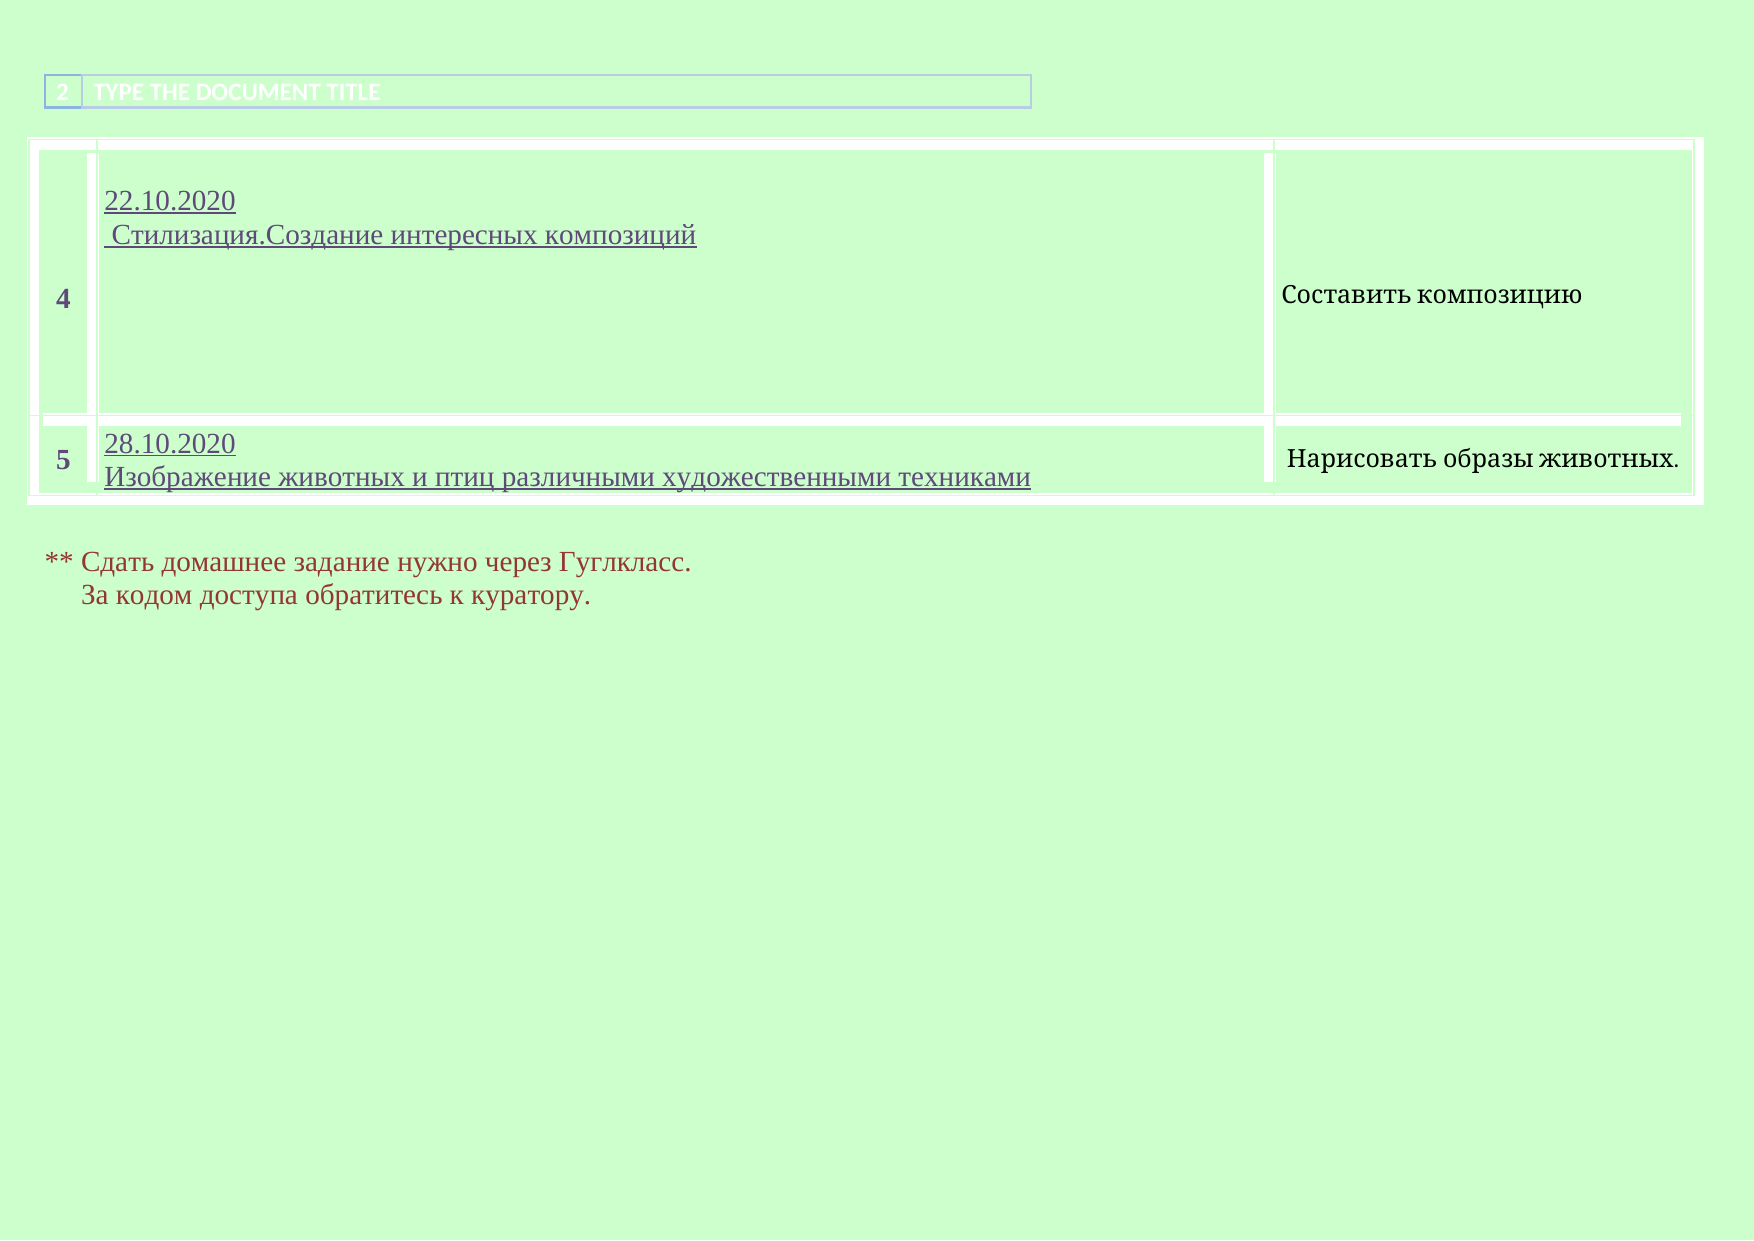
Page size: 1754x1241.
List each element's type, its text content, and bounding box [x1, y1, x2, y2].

table_cell Составить композицию [1270, 139, 1695, 413]
table_cell Нарисовать образы животных. [1270, 413, 1695, 493]
text ** Сдать домашнее задание нужно через Гуглкласс. [44, 544, 1709, 577]
table_cell 22.10.2020 Стилизация.Создание интересных композиций [93, 139, 1270, 413]
table_cell 4 [39, 150, 93, 413]
table_cell 5 [33, 413, 93, 493]
text За кодом доступа обратитесь к куратору. [44, 577, 1709, 611]
table_cell 28.10.2020 Изображение животных и птиц различными художественными техниками [93, 413, 1270, 493]
